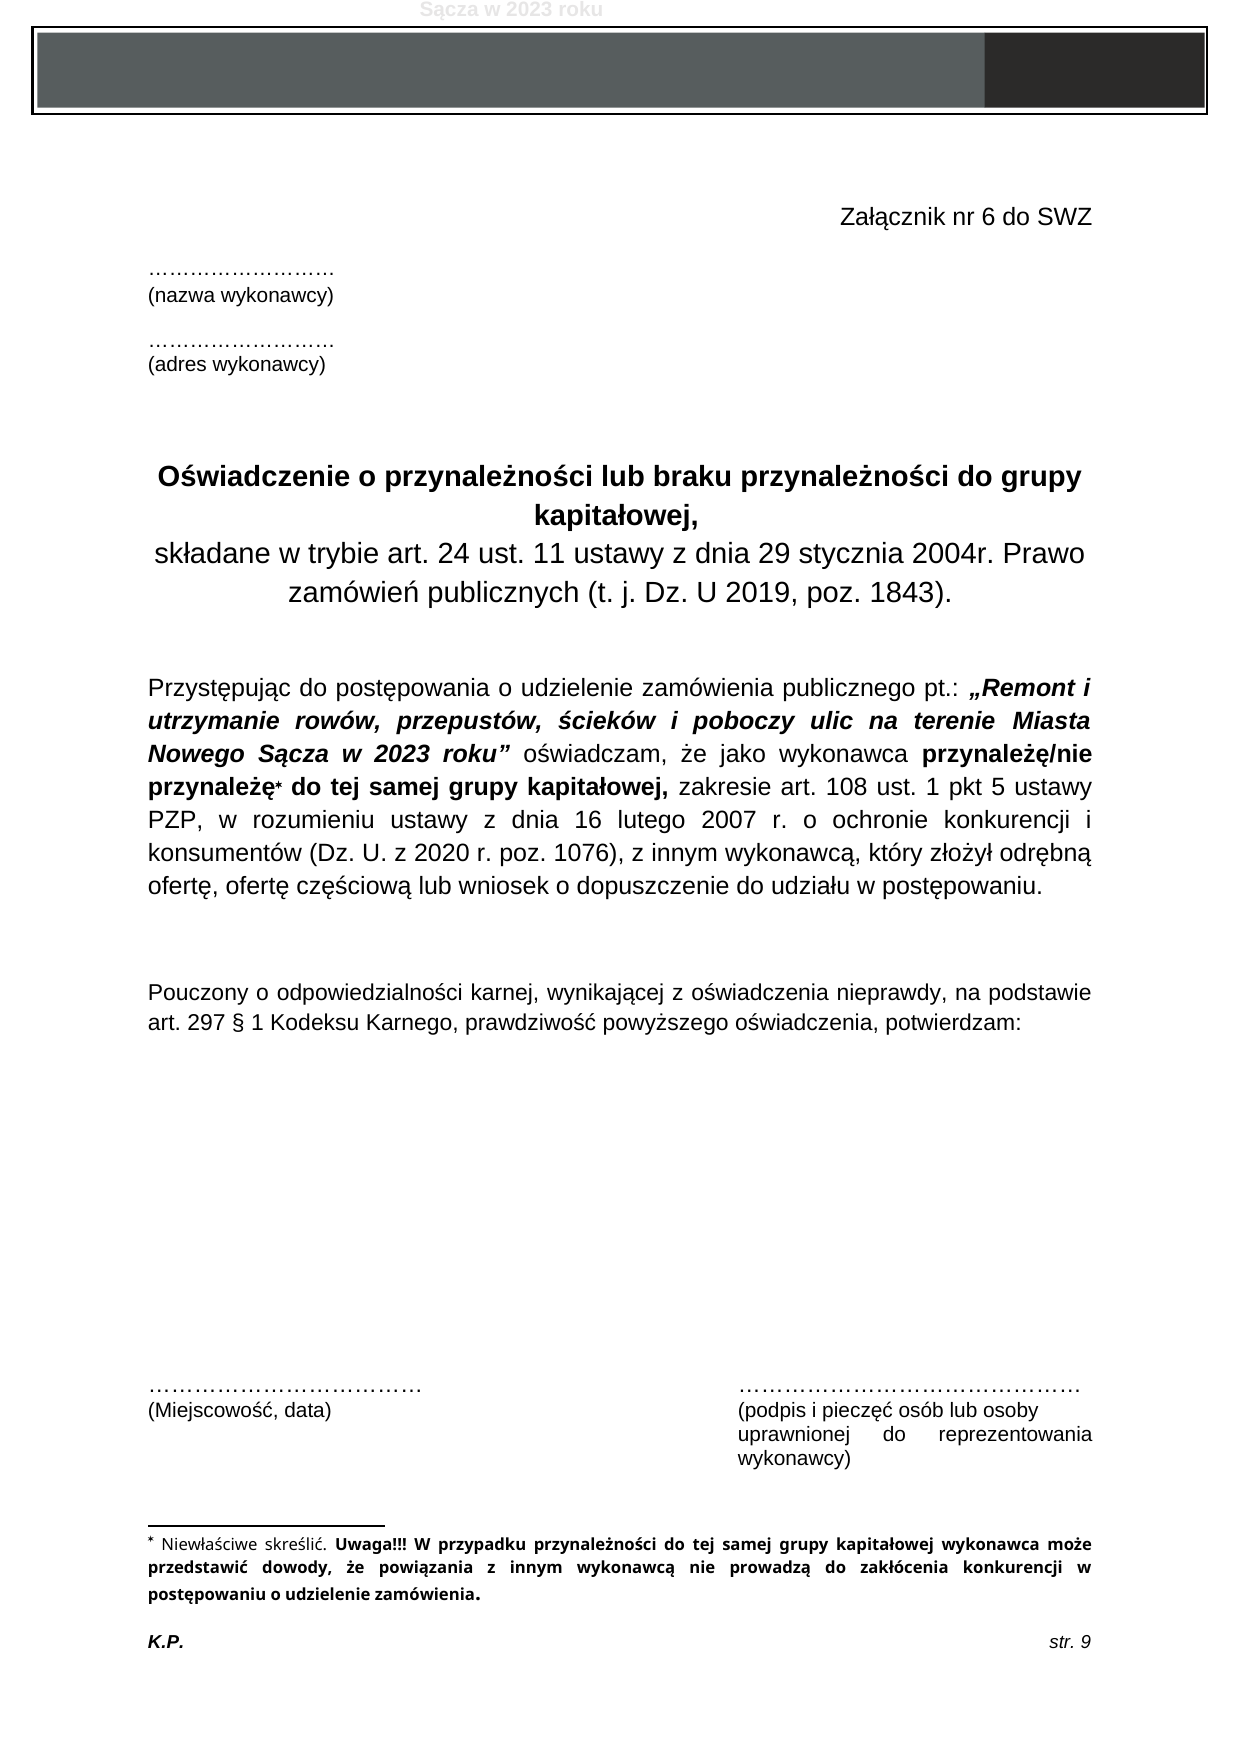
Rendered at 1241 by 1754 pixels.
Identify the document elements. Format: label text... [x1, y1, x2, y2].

text Załącznik nr 6 do SWZ [148, 201, 1093, 230]
text Oświadczenie o przynależności lub braku przynależności do grupy kapitałowej, składane w trybie art. 24 ust. 11 ustawy z dnia 29 stycznia 2004r. Prawo zamówień publicznych (t. j. Dz. U 2019, poz. 1843). [148, 459, 1093, 608]
text Przystępując do postępowania o udzielenie zamówienia publicznego pt.: „Remont i utrzymanie rowów, przepustów, ścieków i poboczy ulic na terenie Miasta Nowego Sącza w 2023 roku” oświadczam, że jako wykonawca przynależę/nie przynależę do tej samej grupy kapitałowej, zakresie art. 108 ust. 1 pkt 5 ustawy PZP, w rozumieniu ustawy z dnia 16 lutego 2007 r. o ochronie konkurencji i konsumentów (Dz. U. z 2020 r. poz. 1076), z innym wykonawcą, który złożył odrębną ofertę, ofertę częściową lub wniosek o dopuszczenie do udziału w postępowaniu. [148, 673, 1093, 900]
text uprawnionej do reprezentowania wykonawcy) [738, 1422, 1093, 1469]
text (Miejscowość, data) (podpis i pieczęć osób lub osoby [148, 1398, 1093, 1422]
text ……………………… [148, 328, 1093, 352]
text Pouczony o odpowiedzialności karnej, wynikającej z oświadczenia nieprawdy, na podstawie art. 297 § 1 Kodeksu Karnego, prawdziwość powyższego oświadczenia, potwierdzam: [148, 979, 1093, 1035]
text (nazwa wykonawcy) [148, 283, 1093, 307]
text (adres wykonawcy) [148, 352, 1093, 376]
text ……………………… [148, 255, 1093, 279]
text ……………………………… ……………………………………… [148, 1371, 1093, 1398]
